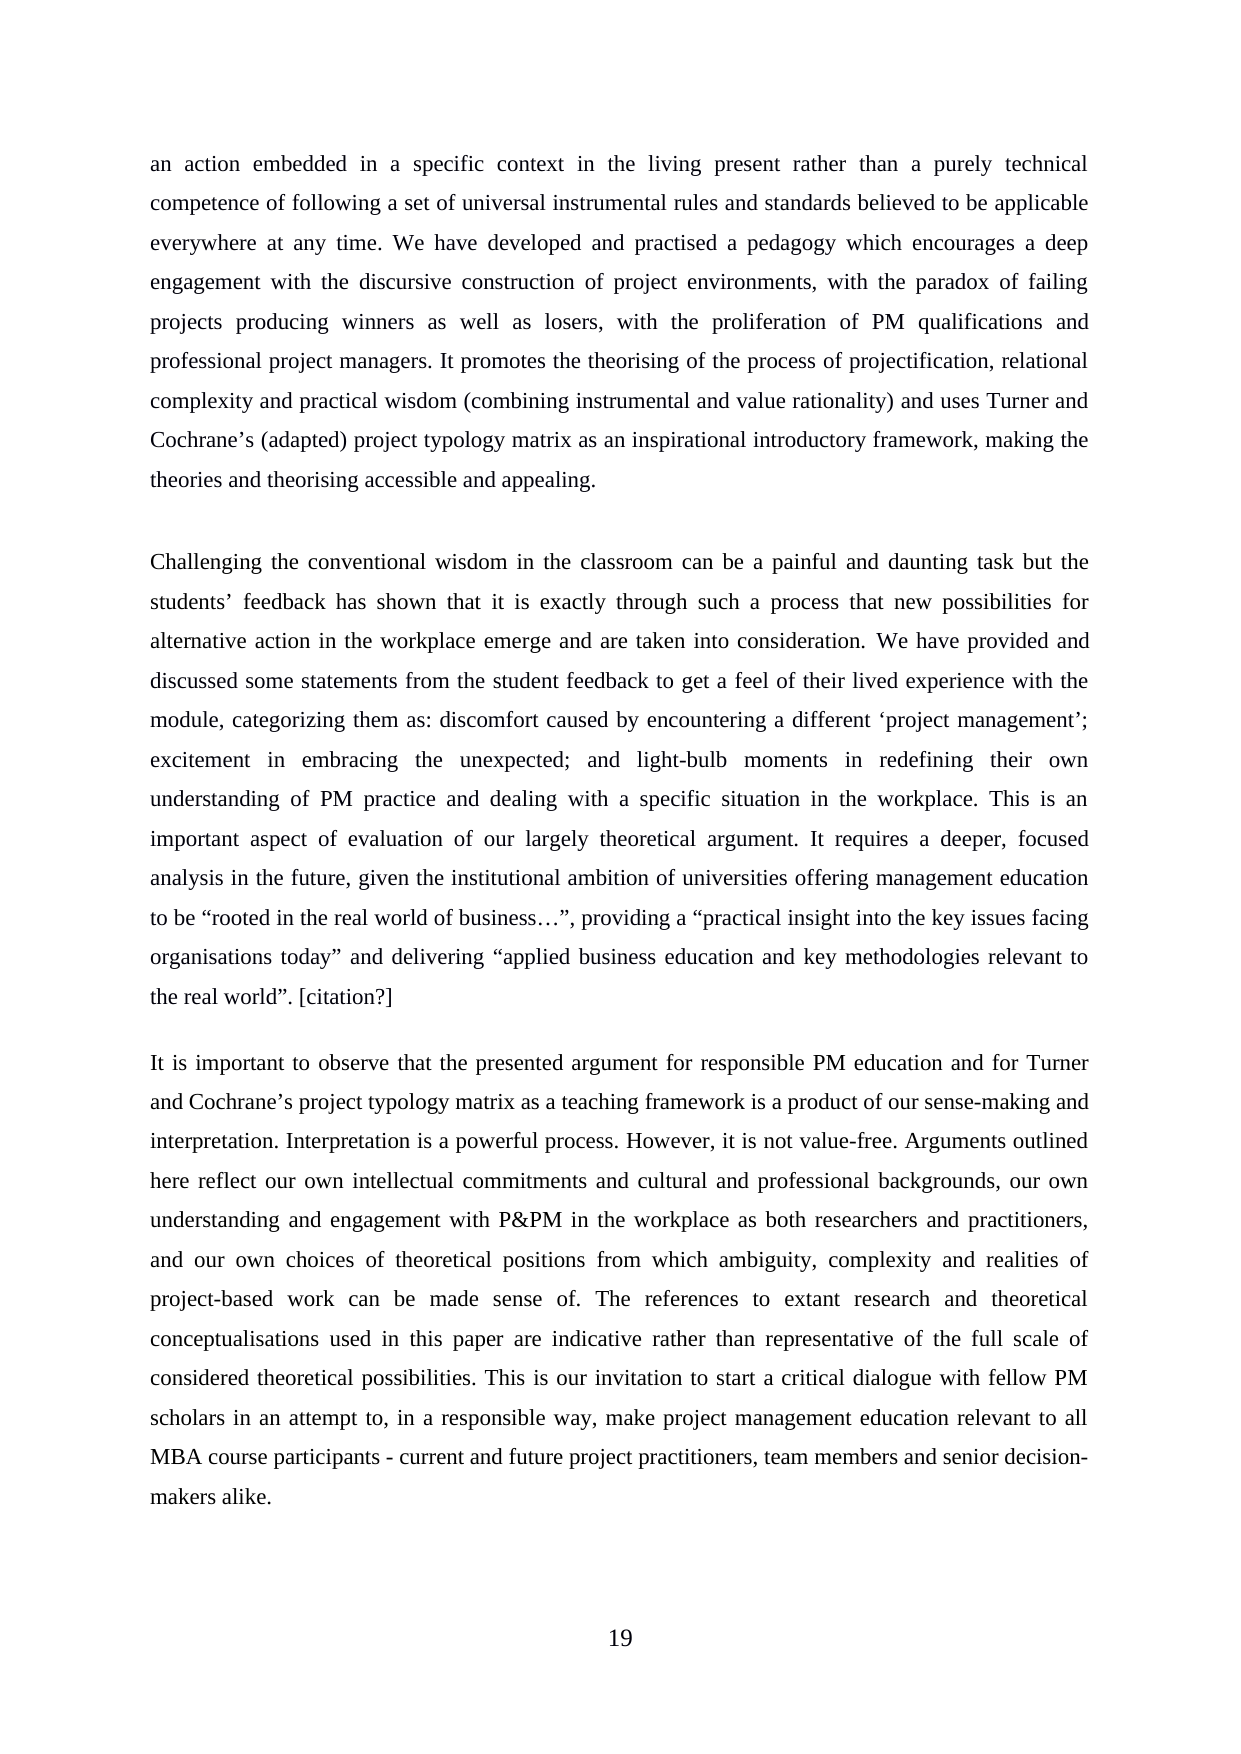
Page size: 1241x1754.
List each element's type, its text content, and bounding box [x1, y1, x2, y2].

text It is important to observe that the presented argument for responsible PM education and for Turner and Cochrane’s project typology matrix as a teaching framework is a product of our sense-making and interpretation. Interpretation is a powerful process. However, it is not value-free. Arguments outlined here reflect our own intellectual commitments and cultural and professional backgrounds, our own understanding and engagement with P&PM in the workplace as both researchers and practitioners, and our own choices of theoretical positions from which ambiguity, complexity and realities of project-based work can be made sense of. The references to extant research and theoretical conceptualisations used in this paper are indicative rather than representative of the full scale of considered theoretical possibilities. This is our invitation to start a critical dialogue with fellow PM scholars in an attempt to, in a responsible way, make project management education relevant to all MBA course participants - current and future project practitioners, team members and senior decision-makers alike. [150, 1048, 1090, 1509]
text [150, 150, 1090, 492]
text Challenging the conventional wisdom in the classroom can be a painful and daunting task but the students’ feedback has shown that it is exactly through such a process that new possibilities for alternative action in the workplace emerge and are taken into consideration. We have provided and discussed some statements from the student feedback to get a feel of their lived experience with the module, categorizing them as: discomfort caused by encountering a different ‘project management’; excitement in embracing the unexpected; and light-bulb moments in redefining their own understanding of PM practice and dealing with a specific situation in the workplace. This is an important aspect of evaluation of our largely theoretical argument. It requires a deeper, focused analysis in the future, given the institutional ambition of universities offering management education to be “rooted in the real world of business…”, providing a “practical insight into the key issues facing organisations today” and delivering “applied business education and key methodologies relevant to the real world”. [citation?] [150, 548, 1090, 1009]
